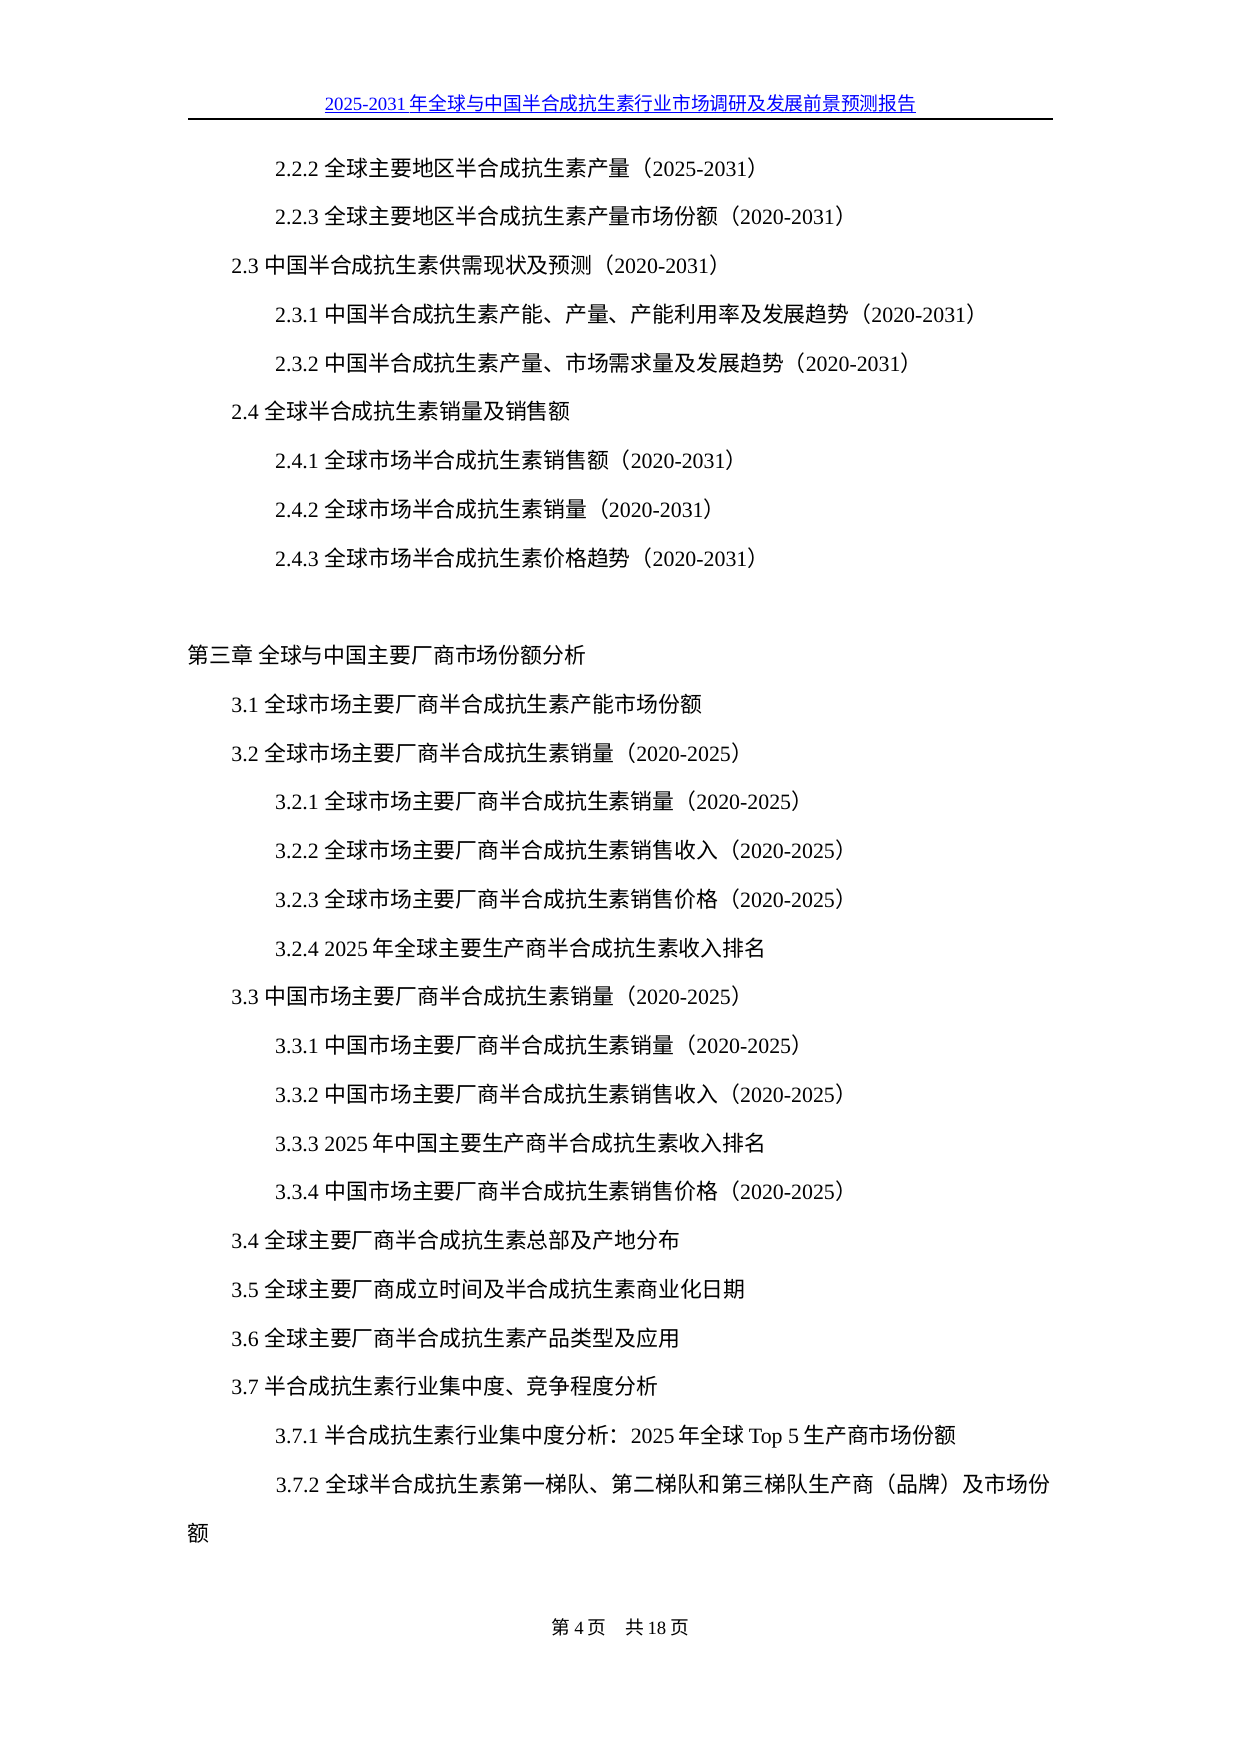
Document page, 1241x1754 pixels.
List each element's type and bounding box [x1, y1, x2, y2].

text [187, 150, 1053, 1548]
